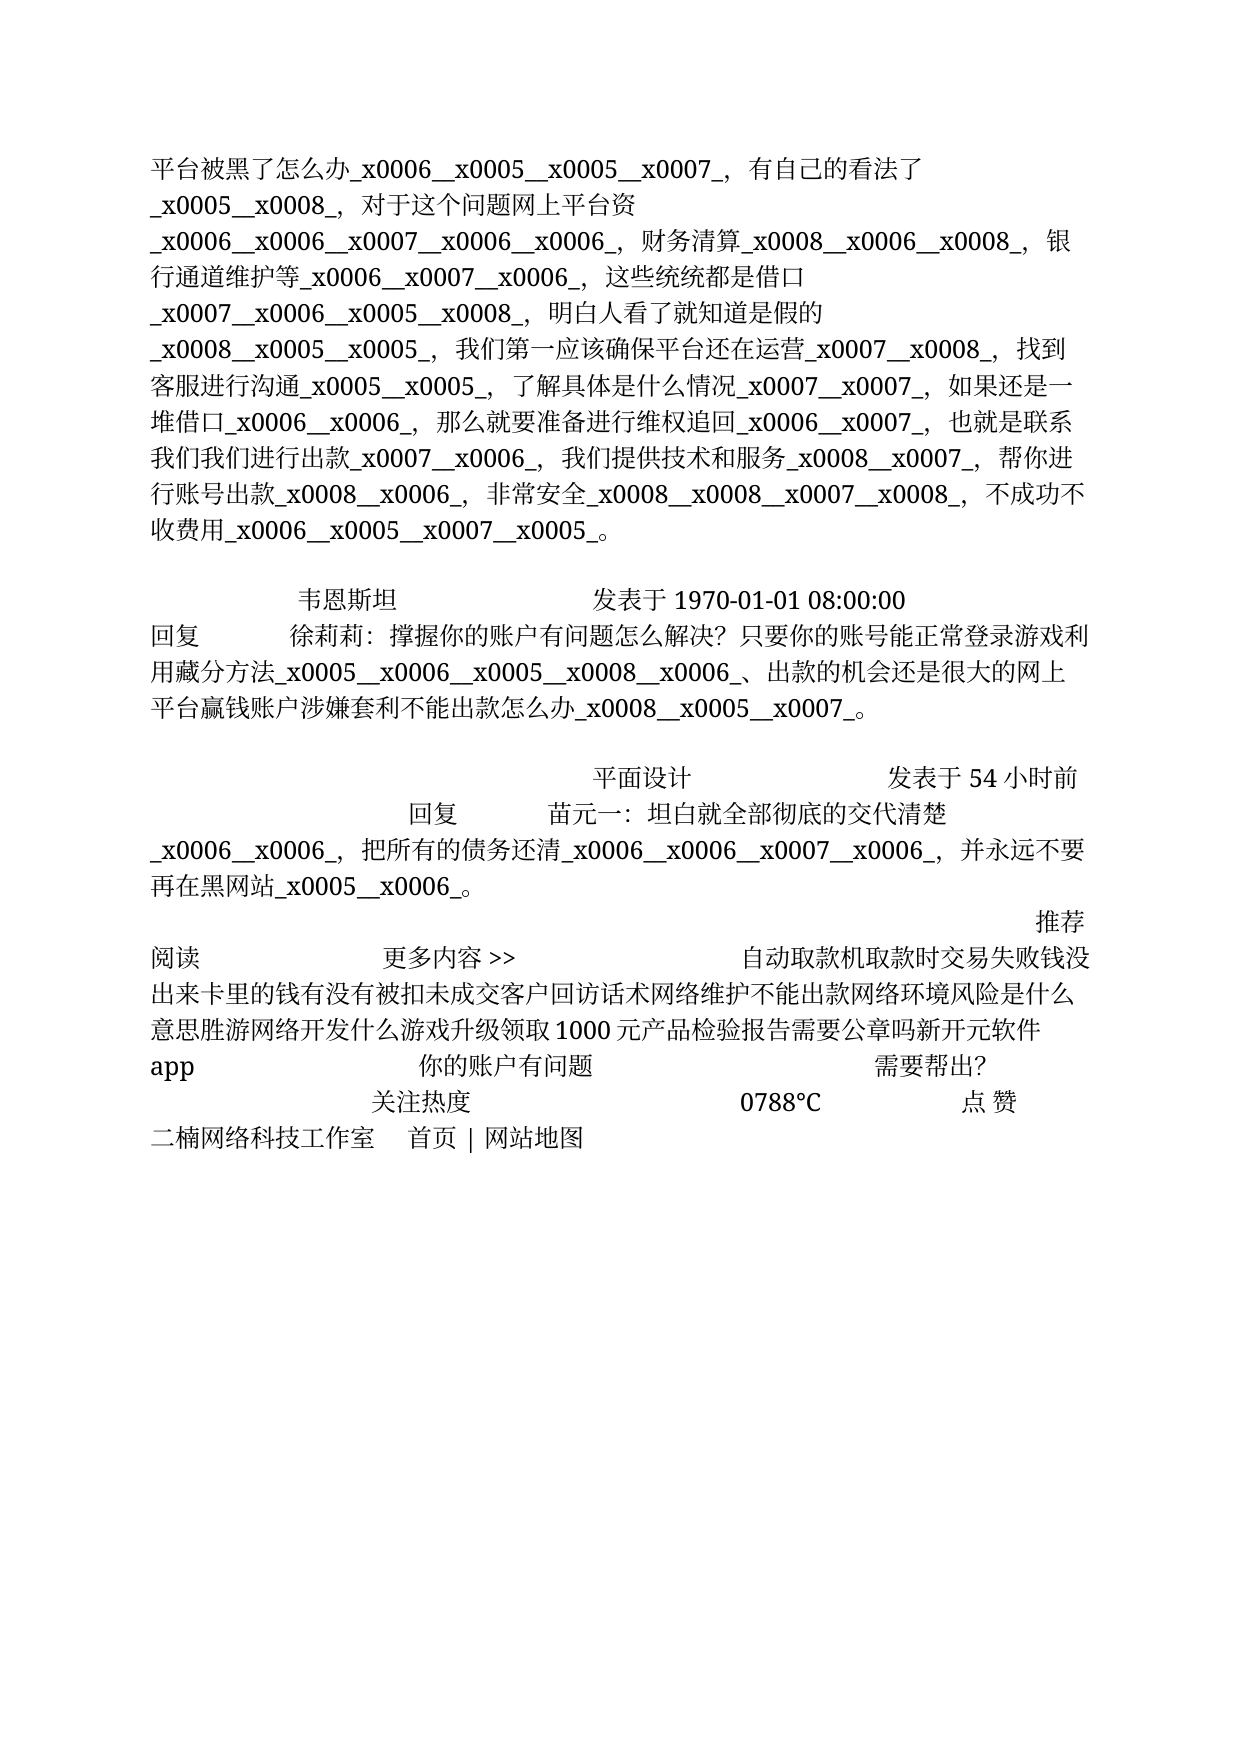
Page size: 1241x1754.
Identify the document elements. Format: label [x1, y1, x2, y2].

text [150, 150, 1090, 1155]
